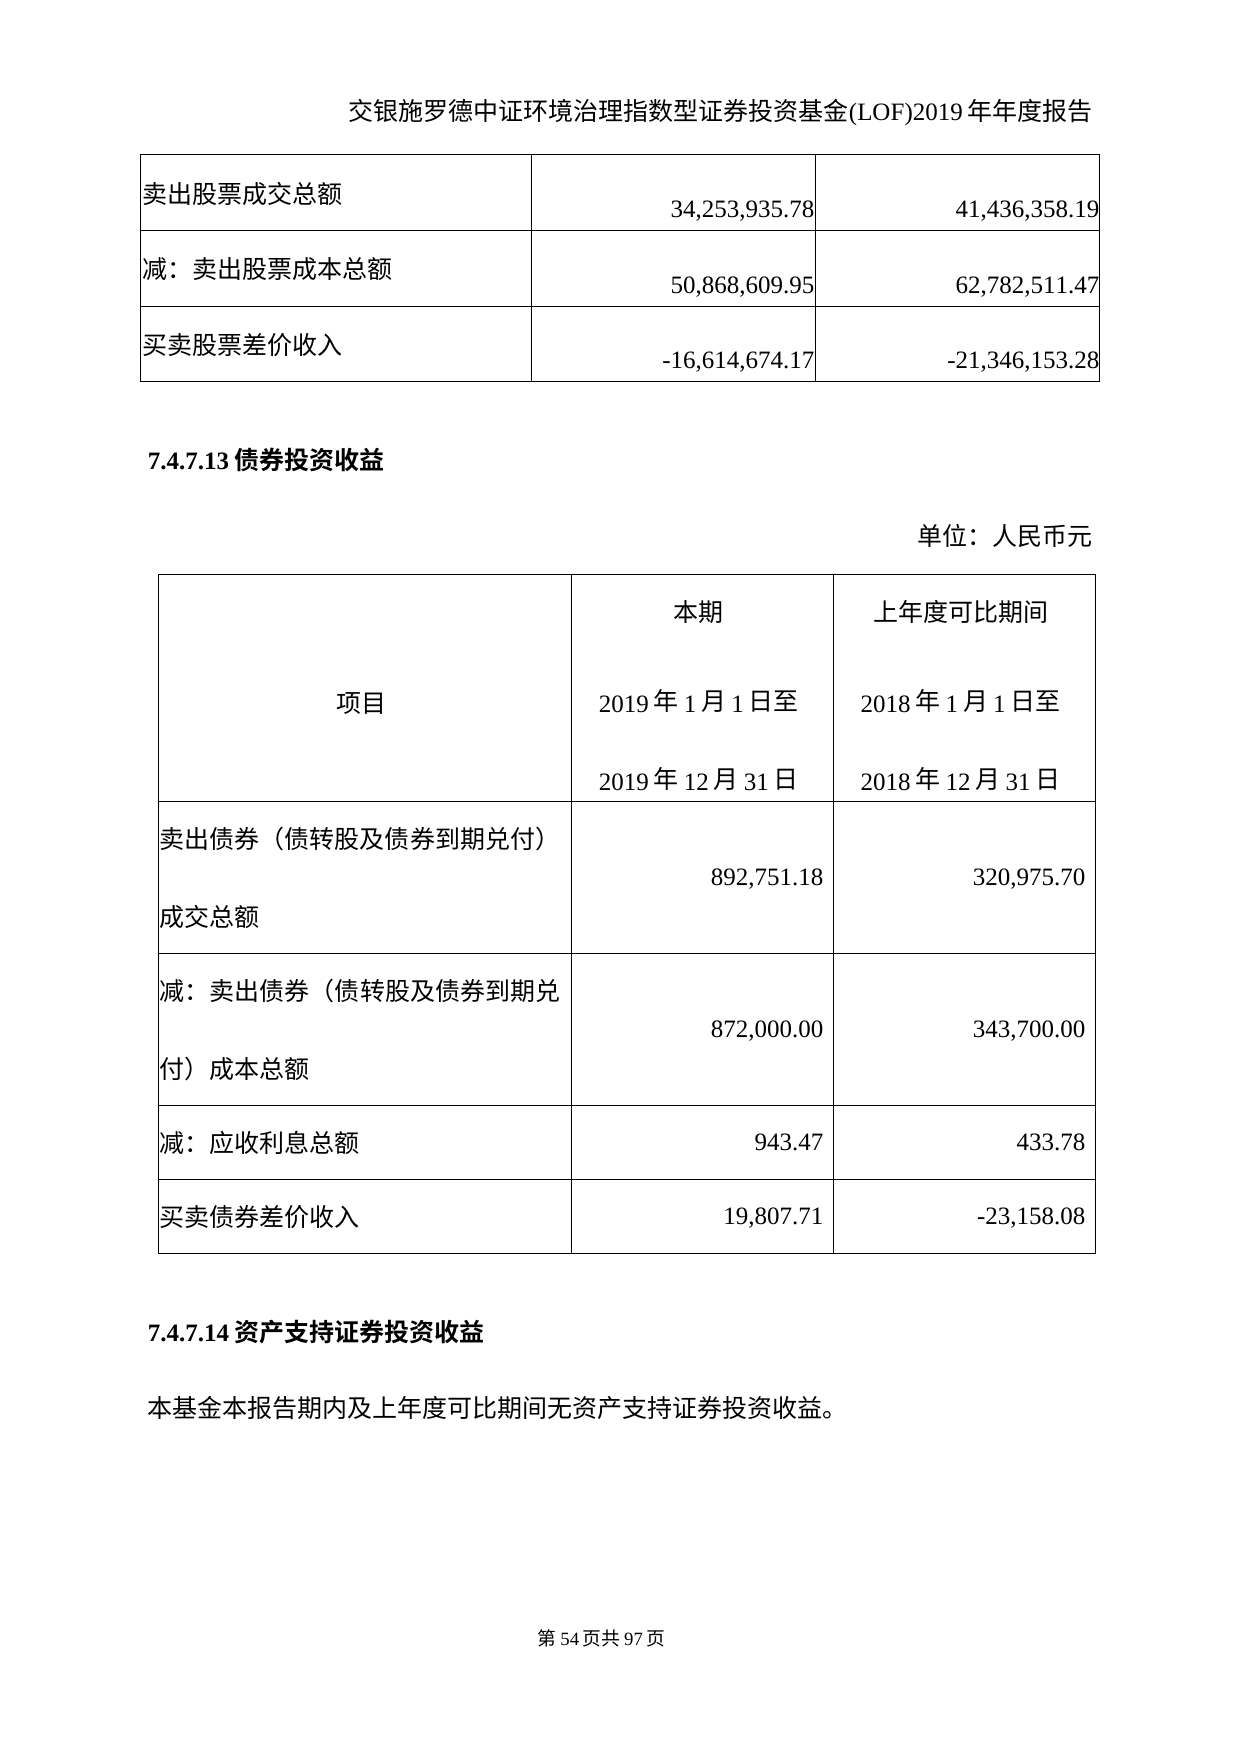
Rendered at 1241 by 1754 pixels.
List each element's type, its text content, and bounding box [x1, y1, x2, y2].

table_cell 卖出债券（债转股及债券到期兑付）成交总额 [159, 802, 571, 953]
table_cell 62,782,511.47 [816, 231, 1099, 306]
table_cell 卖出股票成交总额 [141, 155, 531, 230]
table_cell -21,346,153.28 [816, 307, 1099, 381]
table_cell 买卖债券差价收入 [159, 1180, 571, 1253]
table_cell 减：卖出债券（债转股及债券到期兑付）成本总额 [159, 954, 571, 1105]
table_cell 34,253,935.78 [532, 155, 815, 230]
table_cell 872,000.00 [572, 954, 833, 1105]
table_header 本期 2019年1月1日至2019年12月31日 [572, 575, 833, 801]
table_cell -16,614,674.17 [532, 307, 815, 381]
table_cell 943.47 [572, 1106, 833, 1179]
table_header 项目 [159, 575, 571, 801]
table_cell 433.78 [834, 1106, 1095, 1179]
table_cell 减：应收利息总额 [159, 1106, 571, 1179]
subtitle 7.4.7.14资产支持证券投资收益 [148, 1298, 1092, 1363]
table_cell 50,868,609.95 [532, 231, 815, 306]
table_cell 320,975.70 [834, 802, 1095, 953]
text 单位：人民币元 [149, 502, 1092, 567]
table_header 上年度可比期间 2018年1月1日至2018年12月31日 [834, 575, 1095, 801]
table_cell 减：卖出股票成本总额 [141, 231, 531, 306]
table_cell -23,158.08 [834, 1180, 1095, 1253]
table_cell 892,751.18 [572, 802, 833, 953]
table_cell 买卖股票差价收入 [141, 307, 531, 381]
table_cell 343,700.00 [834, 954, 1095, 1105]
table_cell 19,807.71 [572, 1180, 833, 1253]
table_cell 41,436,358.19 [816, 155, 1099, 230]
text 本基金本报告期内及上年度可比期间无资产支持证券投资收益。 [148, 1374, 1092, 1439]
subtitle 7.4.7.13债券投资收益 [148, 426, 1092, 491]
